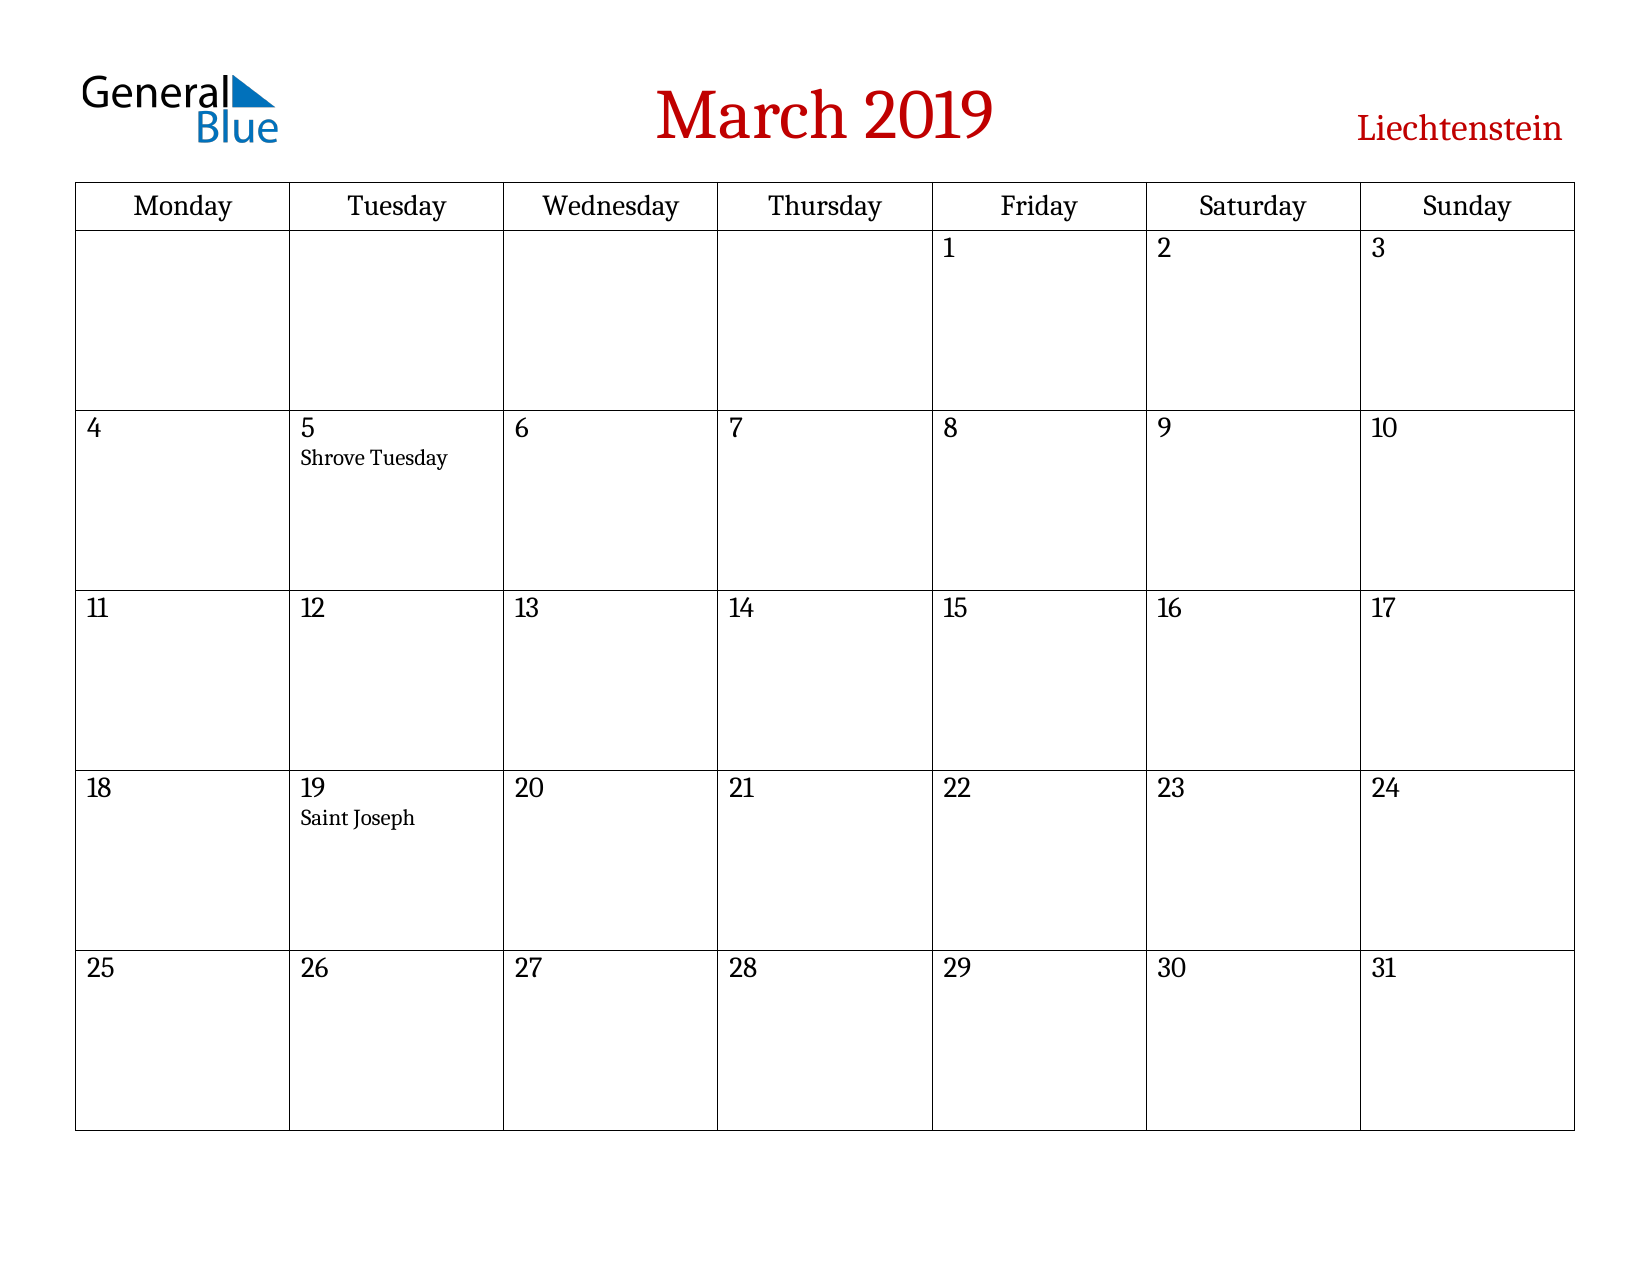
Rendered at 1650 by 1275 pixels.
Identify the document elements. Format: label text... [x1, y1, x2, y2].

table_cell [290, 985, 503, 1130]
table_cell Monday [76, 183, 289, 230]
table_cell 14 [718, 591, 932, 625]
table_cell [504, 625, 717, 770]
table_cell 8 [933, 411, 1146, 444]
table_cell Sunday [1361, 183, 1574, 230]
table_cell [718, 985, 932, 1130]
picture [82, 75, 278, 143]
table_cell 31 [1361, 951, 1574, 985]
table_cell 13 [504, 591, 717, 625]
table_cell 23 [1147, 771, 1360, 805]
table_cell [1147, 445, 1360, 590]
table_cell 28 [718, 951, 932, 985]
table_cell Saturday [1147, 183, 1360, 230]
table_cell [1361, 625, 1574, 770]
table_cell [1361, 265, 1574, 410]
table_cell [1147, 625, 1360, 770]
table_cell 6 [504, 411, 717, 444]
table_cell [504, 985, 717, 1130]
table_cell 7 [718, 411, 932, 444]
table_cell [1147, 265, 1360, 410]
table_cell [718, 265, 932, 410]
table_cell 15 [933, 591, 1146, 625]
table_cell 10 [1361, 411, 1574, 444]
table_cell 17 [1361, 591, 1574, 625]
table_cell [718, 445, 932, 590]
table_cell 21 [718, 771, 932, 805]
table_cell 18 [76, 771, 289, 805]
table_cell [1361, 985, 1574, 1130]
table_cell [290, 231, 503, 264]
table_cell [504, 265, 717, 410]
table_cell 5 [290, 411, 503, 444]
table_cell 20 [504, 771, 717, 805]
table_cell 16 [1147, 591, 1360, 625]
table_cell 1 [933, 231, 1146, 264]
table_header March 2019 [504, 75, 1146, 182]
table_cell 25 [76, 951, 289, 985]
table_cell [76, 445, 289, 590]
table_cell [933, 625, 1146, 770]
table_cell 22 [933, 771, 1146, 805]
table_cell [718, 805, 932, 950]
table_cell 24 [1361, 771, 1574, 805]
table_cell [504, 445, 717, 590]
table_cell 19 [290, 771, 503, 805]
table_cell [290, 625, 503, 770]
table_cell 11 [76, 591, 289, 625]
table_cell 3 [1361, 231, 1574, 264]
table_cell [933, 985, 1146, 1130]
table_cell [933, 265, 1146, 410]
table_cell Wednesday [504, 183, 717, 230]
table_cell Thursday [718, 183, 932, 230]
table_cell Tuesday [290, 183, 503, 230]
table_cell [1147, 805, 1360, 950]
table_cell [76, 985, 289, 1130]
table_cell 2 [1147, 231, 1360, 264]
table_cell Shrove Tuesday [290, 445, 503, 590]
table_cell 12 [290, 591, 503, 625]
table_cell [718, 625, 932, 770]
table_cell [504, 805, 717, 950]
table_cell [718, 231, 932, 264]
table_cell Friday [933, 183, 1146, 230]
table_cell [1361, 805, 1574, 950]
table_cell Saint Joseph [290, 805, 503, 950]
table_cell 30 [1147, 951, 1360, 985]
table_header [76, 75, 503, 182]
table_cell [76, 625, 289, 770]
table_cell 4 [76, 411, 289, 444]
table_cell 29 [933, 951, 1146, 985]
table_cell [76, 231, 289, 264]
table_cell [504, 231, 717, 264]
table_cell [1361, 445, 1574, 590]
table_cell 27 [504, 951, 717, 985]
table_cell [76, 265, 289, 410]
table_cell 9 [1147, 411, 1360, 444]
table_cell [76, 805, 289, 950]
table_cell [1147, 985, 1360, 1130]
table_cell [290, 265, 503, 410]
table_cell [933, 445, 1146, 590]
table_header Liechtenstein [1146, 75, 1574, 182]
table_cell 26 [290, 951, 503, 985]
table_cell [933, 805, 1146, 950]
